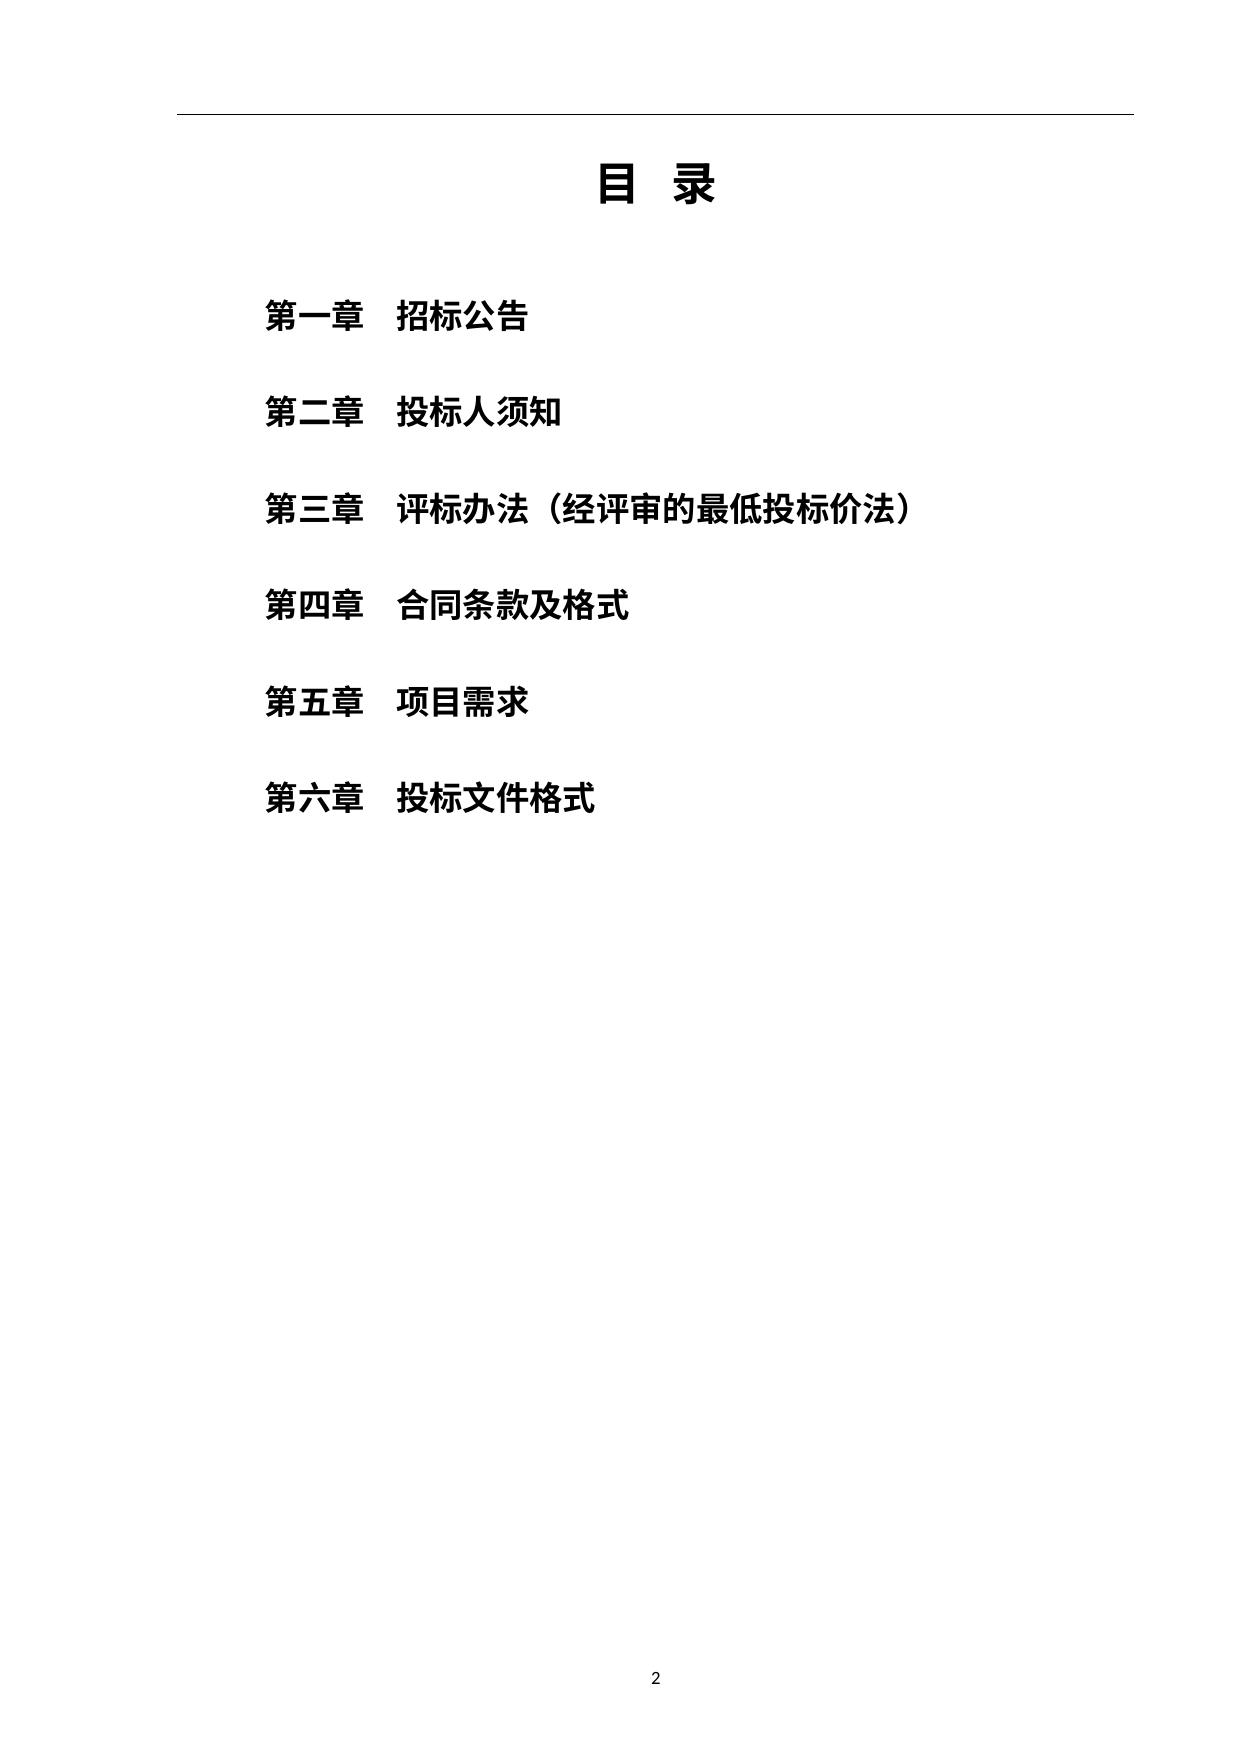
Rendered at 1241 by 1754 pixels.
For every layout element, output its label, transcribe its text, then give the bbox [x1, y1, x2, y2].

list 招标公告 [264, 290, 1134, 338]
list 投标文件格式 [264, 772, 1134, 820]
list 投标人须知 [264, 386, 1134, 434]
list 项目需求 [264, 676, 1134, 724]
list 评标办法（经评审的最低投标价法） [264, 483, 1134, 531]
list 合同条款及格式 [264, 579, 1134, 627]
text 目 录 [177, 148, 1134, 214]
